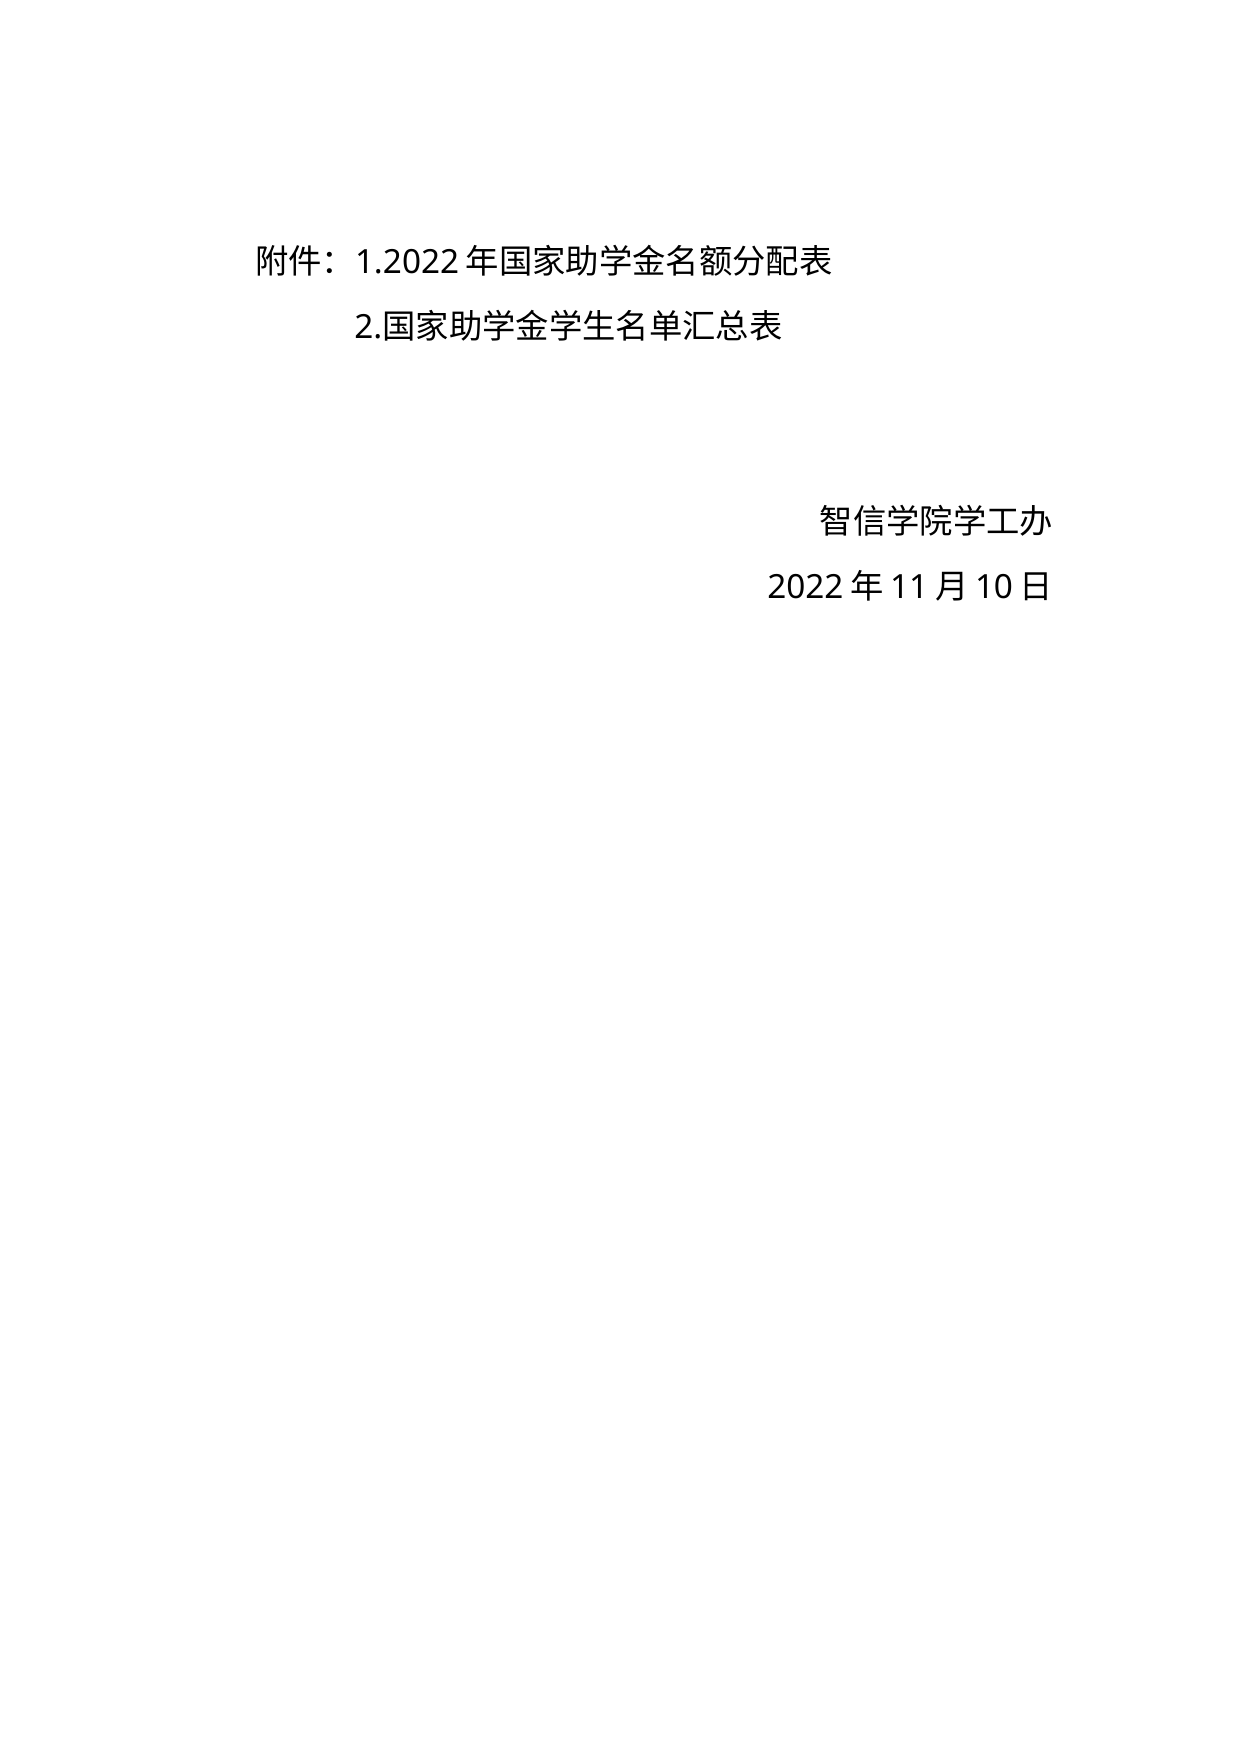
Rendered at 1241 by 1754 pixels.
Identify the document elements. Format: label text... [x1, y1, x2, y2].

text 2022年11月10日 [187, 552, 1053, 617]
text 附件：1.2022年国家助学金名额分配表 [187, 227, 1053, 292]
text 2.国家助学金学生名单汇总表 [187, 292, 1053, 357]
text 智信学院学工办 [187, 487, 1053, 552]
